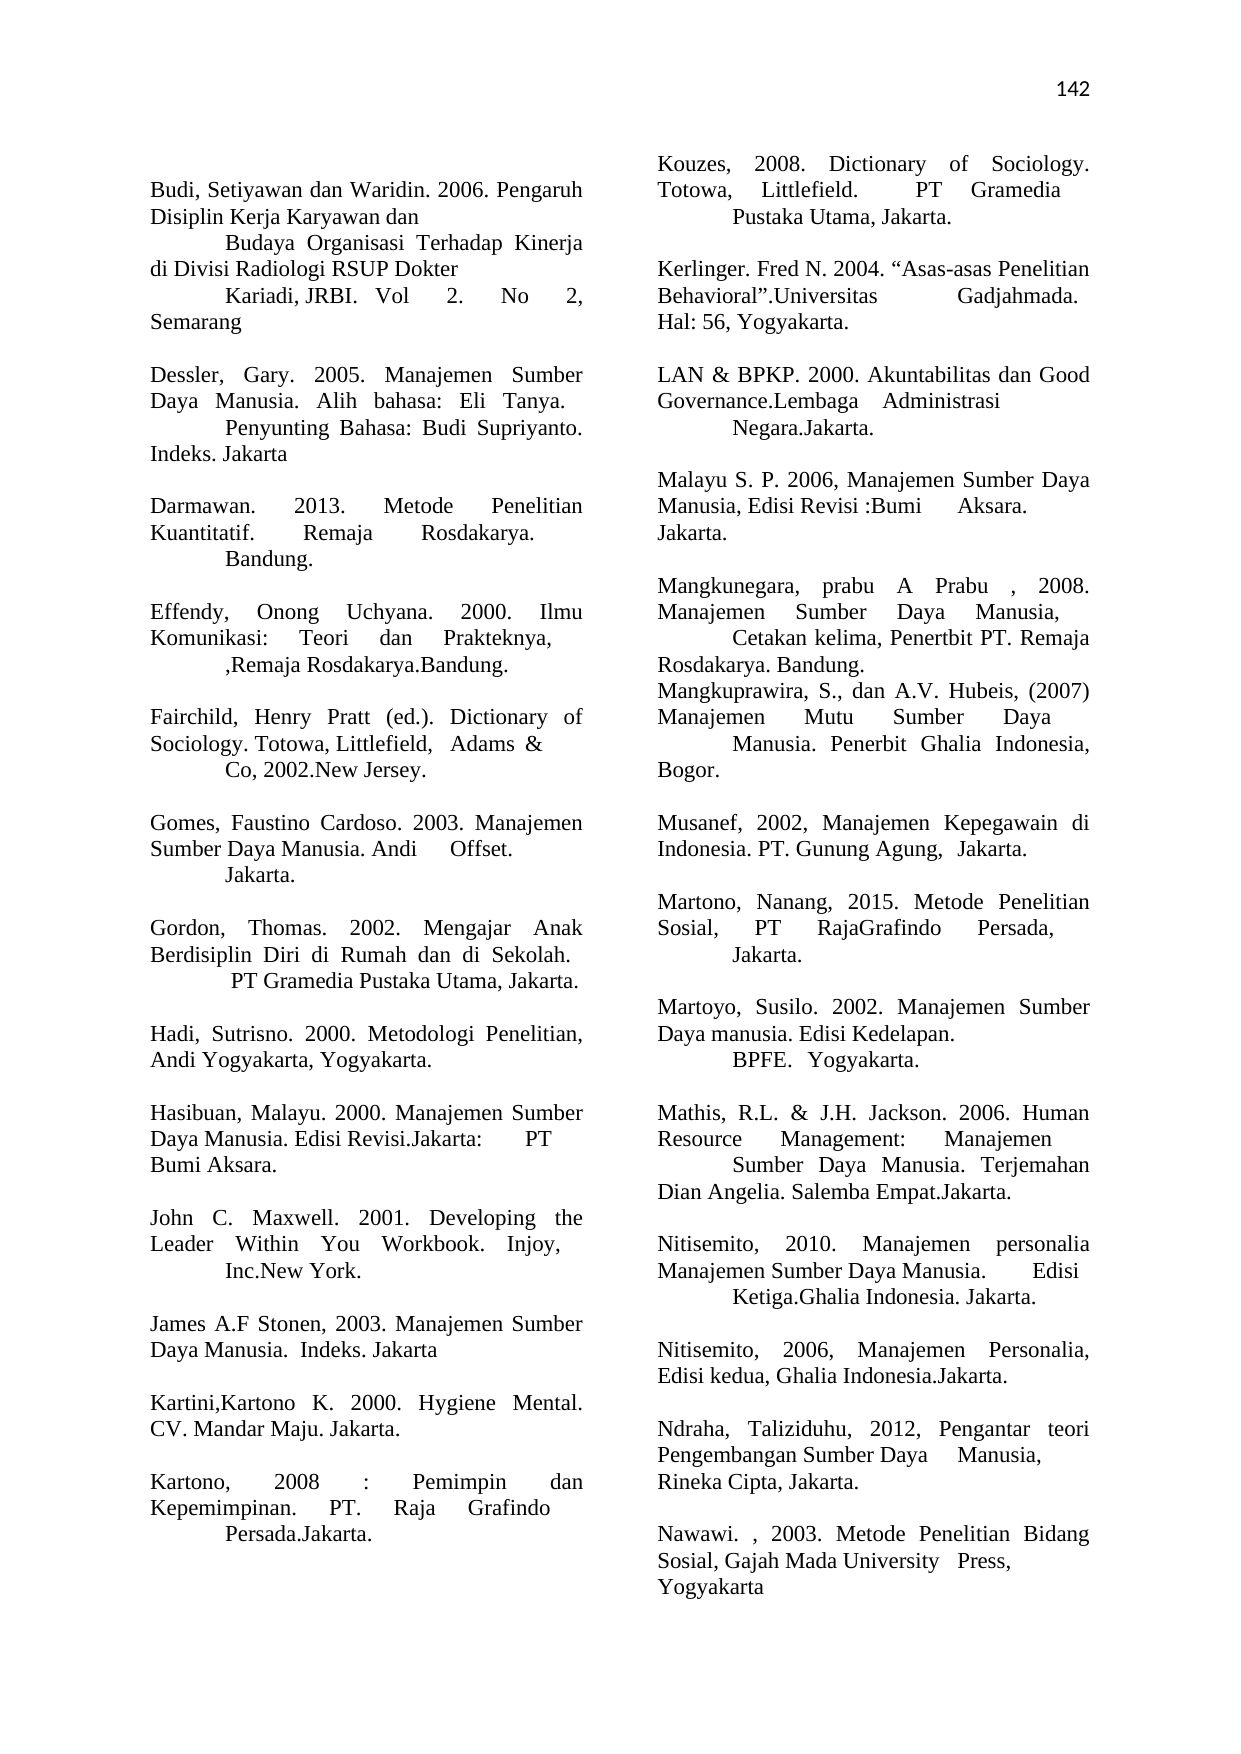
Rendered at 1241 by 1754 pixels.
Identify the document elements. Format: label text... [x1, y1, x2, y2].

text Malayu S. P. 2006, Manajemen Sumber Daya Manusia, Edisi Revisi :Bumi Aksara. Jakarta. [657, 466, 1090, 545]
text Darmawan. 2013. Metode Penelitian Kuantitatif. Remaja Rosdakarya. Bandung. [150, 493, 583, 572]
text Effendy, Onong Uchyana. 2000. Ilmu Komunikasi: Teori dan Prakteknya, ,Remaja Rosdakarya.Bandung. [150, 598, 583, 677]
text Kerlinger. Fred N. 2004. “Asas-asas Penelitian Behavioral”.Universitas Gadjahmada. Hal: 56, Yogyakarta. [657, 255, 1090, 334]
text Musanef, 2002, Manajemen Kepegawain di Indonesia. PT. Gunung Agung, Jakarta. [657, 809, 1090, 862]
text Kouzes, 2008. Dictionary of Sociology. Totowa, Littlefield. PT Gramedia Pustaka Utama, Jakarta. [657, 150, 1090, 229]
text Gordon, Thomas. 2002. Mengajar Anak Berdisiplin Diri di Rumah dan di Sekolah. PT Gramedia Pustaka Utama, Jakarta. [150, 914, 583, 993]
text Kartini,Kartono K. 2000. Hygiene Mental. CV. Mandar Maju. Jakarta. [150, 1389, 583, 1441]
text James A.F Stonen, 2003. Manajemen Sumber Daya Manusia. Indeks. Jakarta [150, 1309, 583, 1362]
text Martoyo, Susilo. 2002. Manajemen Sumber Daya manusia. Edisi Kedelapan. BPFE. Yogyakarta. [657, 993, 1090, 1072]
text Budi, Setiyawan dan Waridin. 2006. Pengaruh Disiplin Kerja Karyawan dan Budaya Organisasi Terhadap Kinerja di Divisi Radiologi RSUP Dokter Kariadi, JRBI. Vol 2. No 2, Semarang [150, 176, 583, 334]
text Gomes, Faustino Cardoso. 2003. Manajemen Sumber Daya Manusia. Andi Offset. Jakarta. [150, 809, 583, 888]
text LAN & BPKP. 2000. Akuntabilitas dan Good Governance.Lembaga Administrasi Negara.Jakarta. [657, 361, 1090, 440]
text Nitisemito, 2010. Manajemen personalia Manajemen Sumber Daya Manusia. Edisi Ketiga.Ghalia Indonesia. Jakarta. [657, 1231, 1090, 1309]
text Hasibuan, Malayu. 2000. Manajemen Sumber Daya Manusia. Edisi Revisi.Jakarta: PT Bumi Aksara. [150, 1099, 583, 1178]
text Nitisemito, 2006, Manajemen Personalia, Edisi kedua, Ghalia Indonesia.Jakarta. [657, 1336, 1090, 1389]
text Hadi, Sutrisno. 2000. Metodologi Penelitian, Andi Yogyakarta, Yogyakarta. [150, 1020, 583, 1072]
text Mangkuprawira, S., dan A.V. Hubeis, (2007) Manajemen Mutu Sumber Daya Manusia. Penerbit Ghalia Indonesia, Bogor. [657, 677, 1090, 782]
text Dessler, Gary. 2005. Manajemen Sumber Daya Manusia. Alih bahasa: Eli Tanya. Penyunting Bahasa: Budi Supriyanto. Indeks. Jakarta [150, 361, 583, 466]
text John C. Maxwell. 2001. Developing the Leader Within You Workbook. Injoy, Inc.New York. [150, 1204, 583, 1283]
text Ndraha, Taliziduhu, 2012, Pengantar teori Pengembangan Sumber Daya Manusia, Rineka Cipta, Jakarta. [657, 1415, 1090, 1494]
text Martono, Nanang, 2015. Metode Penelitian Sosial, PT RajaGrafindo Persada, Jakarta. [657, 888, 1090, 967]
text Kartono, 2008 : Pemimpin dan Kepemimpinan. PT. Raja Grafindo Persada.Jakarta. [150, 1468, 583, 1547]
text Mangkunegara, prabu A Prabu , 2008. Manajemen Sumber Daya Manusia, Cetakan kelima, Penertbit PT. Remaja Rosdakarya. Bandung. [657, 572, 1090, 677]
text Nawawi. , 2003. Metode Penelitian Bidang Sosial, Gajah Mada University Press, Yogyakarta [657, 1520, 1090, 1599]
text Fairchild, Henry Pratt (ed.). Dictionary of Sociology. Totowa, Littlefield, Adams & Co, 2002.New Jersey. [150, 703, 583, 782]
text Mathis, R.L. & J.H. Jackson. 2006. Human Resource Management: Manajemen Sumber Daya Manusia. Terjemahan Dian Angelia. Salemba Empat.Jakarta. [657, 1099, 1090, 1204]
